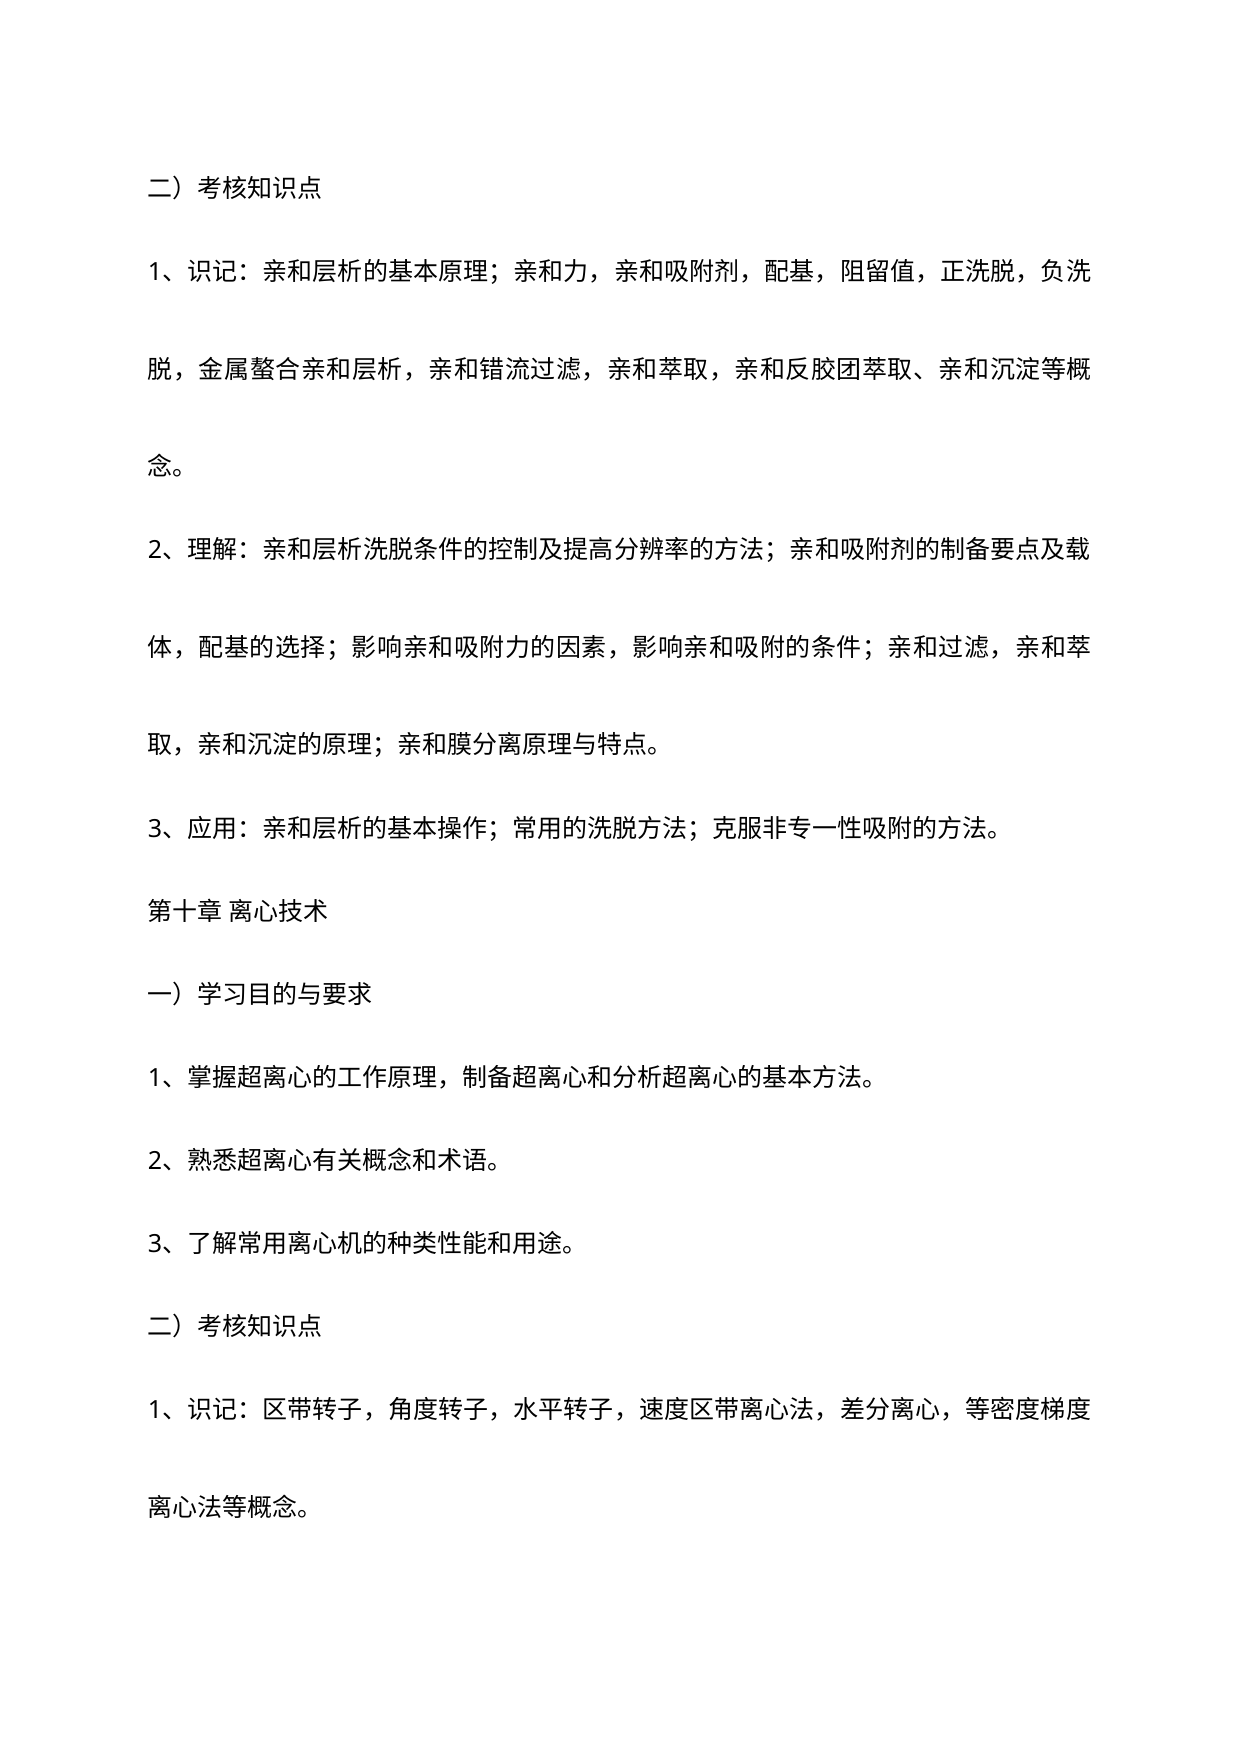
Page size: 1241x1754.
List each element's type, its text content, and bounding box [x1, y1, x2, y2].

text 1、掌握超离心的工作原理，制备超离心和分析超离心的基本方法。 [148, 1043, 1093, 1108]
text 二）考核知识点 [148, 154, 1093, 219]
text 2、熟悉超离心有关概念和术语。 [148, 1126, 1093, 1191]
text 1、识记：亲和层析的基本原理；亲和力，亲和吸附剂，配基，阻留值，正洗脱，负洗脱，金属螯合亲和层析，亲和错流过滤，亲和萃取，亲和反胶团萃取、亲和沉淀等概念。 [148, 237, 1093, 497]
text 一）学习目的与要求 [148, 960, 1093, 1025]
text 2、理解：亲和层析洗脱条件的控制及提高分辨率的方法；亲和吸附剂的制备要点及载体，配基的选择；影响亲和吸附力的因素，影响亲和吸附的条件；亲和过滤，亲和萃取，亲和沉淀的原理；亲和膜分离原理与特点。 [148, 516, 1093, 776]
text 第十章 离心技术 [148, 877, 1093, 942]
text 3、应用：亲和层析的基本操作；常用的洗脱方法；克服非专一性吸附的方法。 [148, 794, 1093, 859]
text 二）考核知识点 [148, 1292, 1093, 1357]
text 3、了解常用离心机的种类性能和用途。 [148, 1209, 1093, 1274]
text 1、识记：区带转子，角度转子，水平转子，速度区带离心法，差分离心，等密度梯度离心法等概念。 [148, 1376, 1093, 1538]
